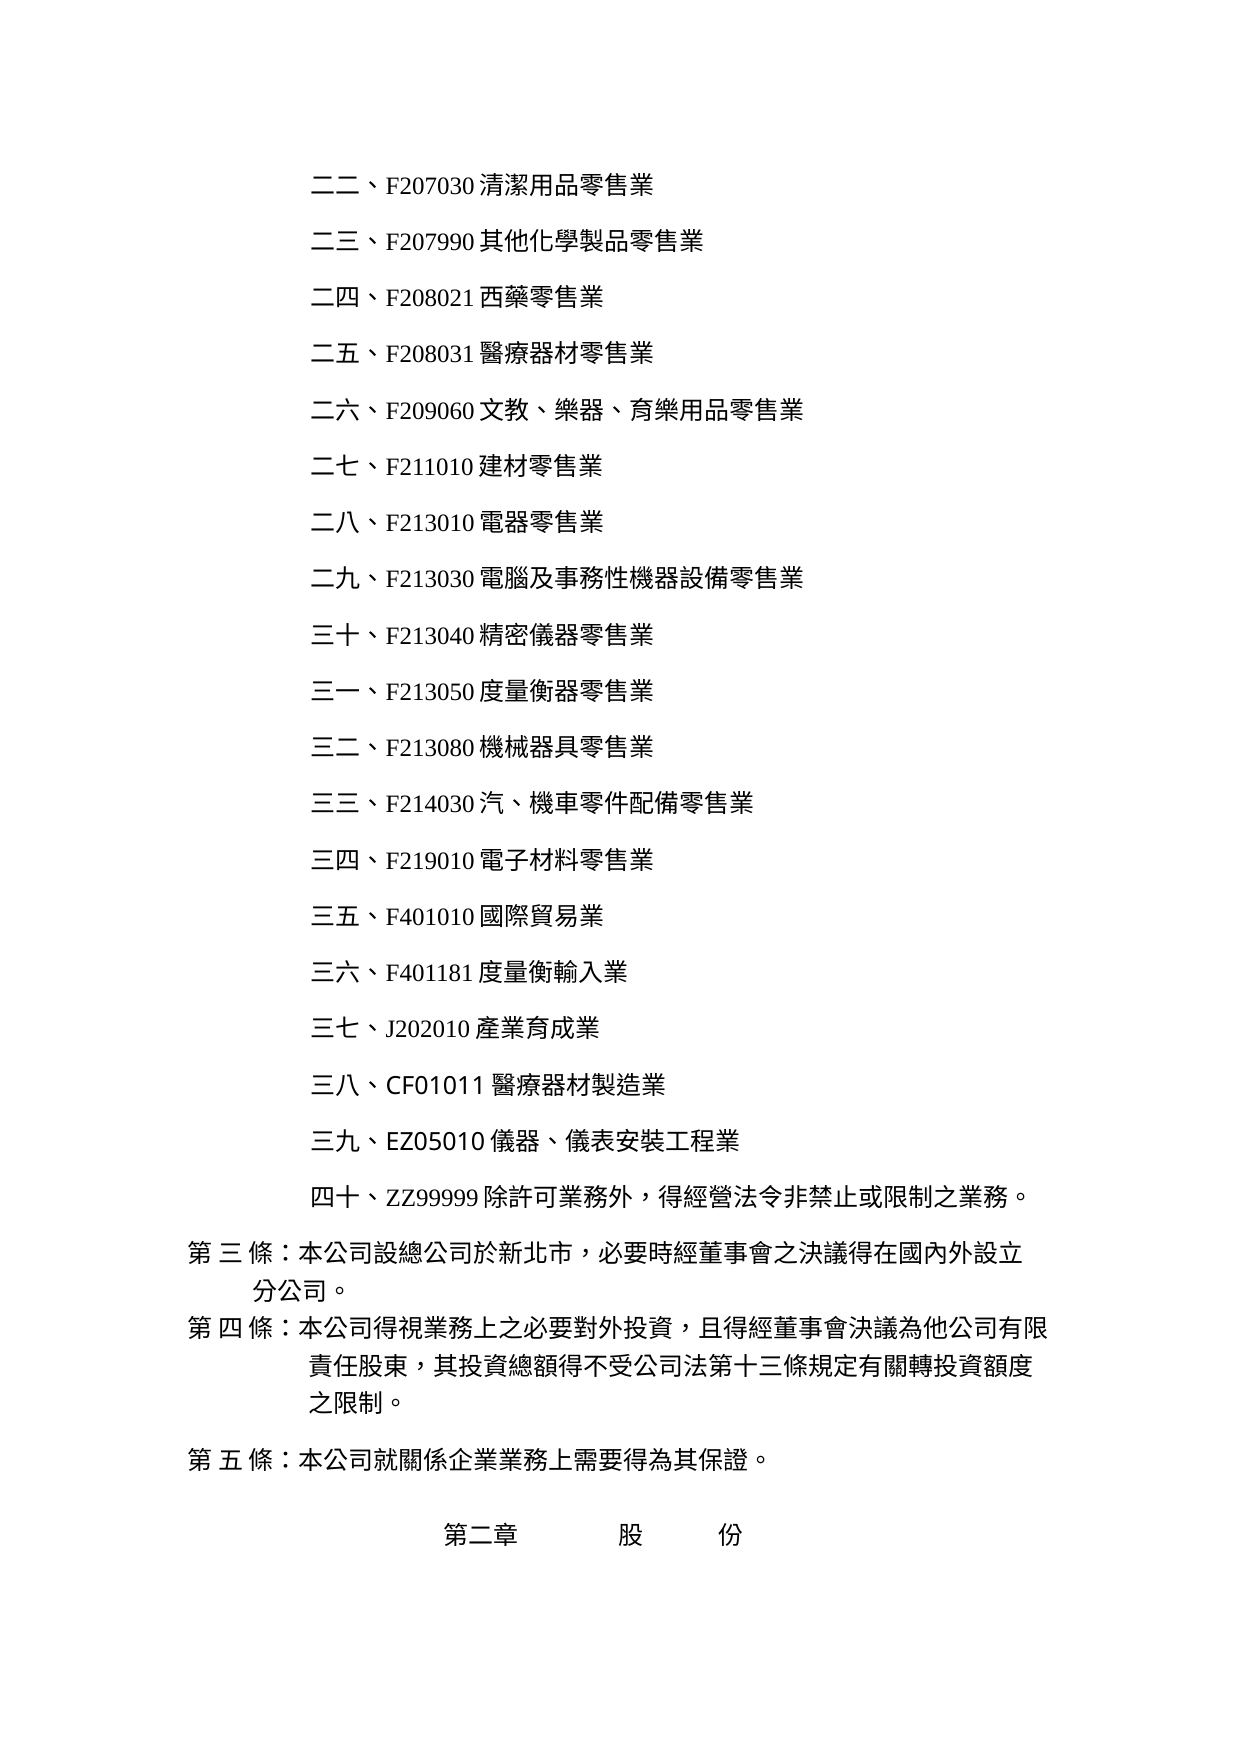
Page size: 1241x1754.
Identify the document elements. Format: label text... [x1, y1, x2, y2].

text 三六、F401181度量衡輸入業 [310, 952, 1053, 989]
text 二九、F213030電腦及事務性機器設備零售業 [310, 558, 1053, 596]
text 三七、J202010產業育成業 [310, 1008, 1053, 1046]
text 三三、F214030汽、機車零件配備零售業 [310, 783, 1053, 821]
text 二四、F208021西藥零售業 [310, 277, 1053, 314]
text 二三、F207990其他化學製品零售業 [310, 221, 1053, 258]
text 二六、F209060文教、樂器、育樂用品零售業 [310, 389, 1053, 427]
text 二二、F207030清潔用品零售業 [310, 164, 1053, 202]
text 三九、EZ05010儀器、儀表安裝工程業 [310, 1121, 1053, 1158]
text 三一、F213050度量衡器零售業 [310, 671, 1053, 708]
text 三四、F219010電子材料零售業 [310, 839, 1053, 877]
text 二五、F208031醫療器材零售業 [310, 333, 1053, 371]
text 分公司。 [187, 1271, 1053, 1308]
text 三十、F213040精密儀器零售業 [310, 614, 1053, 652]
text 第 五 條：本公司就關係企業業務上需要得為其保證。 [187, 1439, 1053, 1477]
text 三五、F401010國際貿易業 [310, 896, 1053, 933]
text 二八、F213010電器零售業 [310, 502, 1053, 539]
text 四十、ZZ99999除許可業務外，得經營法令非禁止或限制之業務。 [310, 1177, 1053, 1214]
text 二七、F211010建材零售業 [310, 446, 1053, 483]
text 第 三 條：本公司設總公司於新北市，必要時經董事會之決議得在國內外設立 [187, 1233, 1053, 1271]
text 三八、CF01011醫療器材製造業 [310, 1064, 1053, 1102]
text 第 四 條：本公司得視業務上之必要對外投資，且得經董事會決議為他公司有限責任股東，其投資總額得不受公司法第十三條規定有關轉投資額度之限制。 [187, 1308, 1053, 1421]
text 第二章 股 份 [293, 1514, 1053, 1552]
text 三二、F213080機械器具零售業 [310, 727, 1053, 764]
